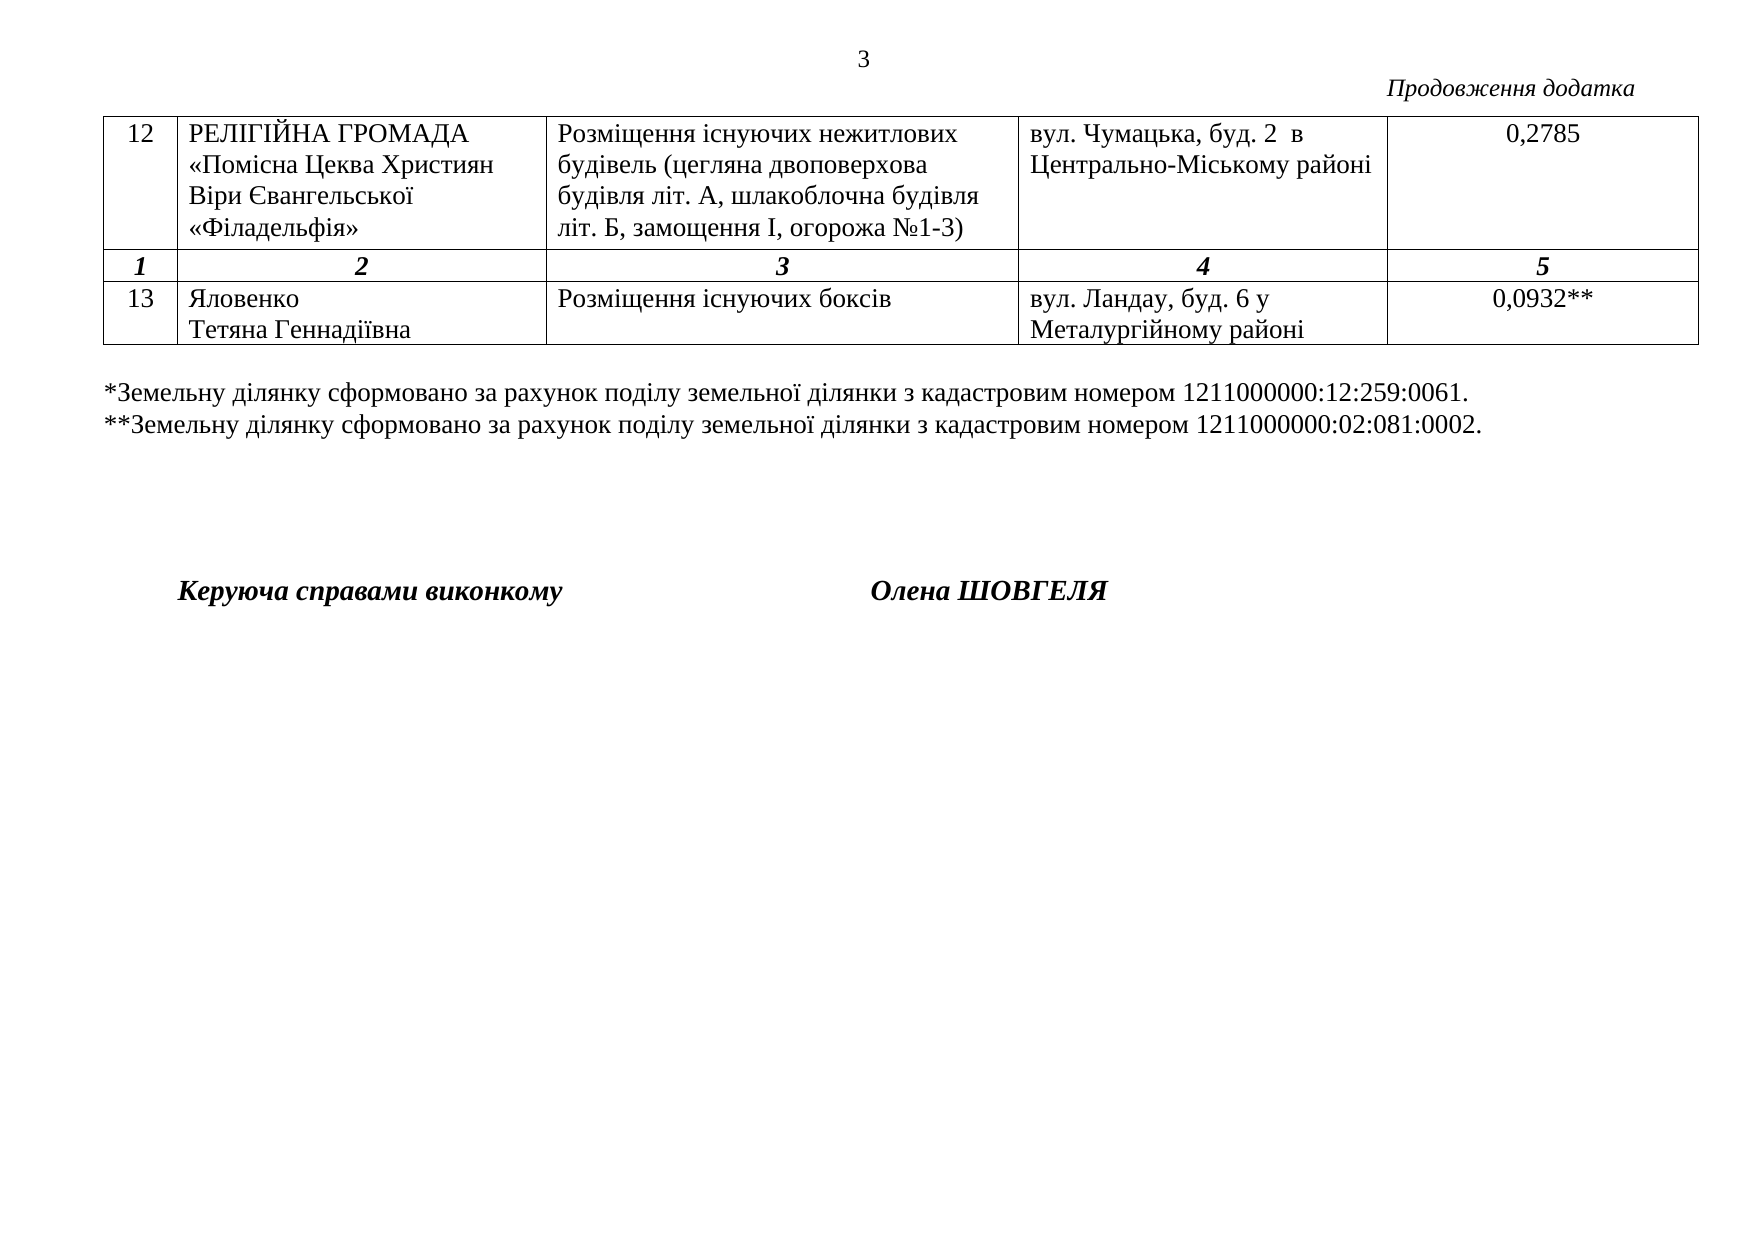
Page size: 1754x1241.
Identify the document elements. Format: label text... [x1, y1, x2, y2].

table_cell РЕЛІГІЙНА ГРОМАДА «Помісна Цеква Християн Віри Євангельської «Філадельфія» [178, 117, 546, 249]
text *Земельну ділянку сформовано за рахунок поділу земельної ділянки з кадастровим номером 1211000000:12:259:0061. [103, 377, 1668, 408]
table_cell вул. Ландау, буд. 6 у Металургійному районі [1019, 282, 1387, 344]
table_cell 0,2785 [1388, 117, 1698, 249]
table_cell Розміщення існуючих нежитлових будівель (цегляна двоповерхова будівля літ. А, шлакоблочна будівля літ. Б, замощення І, огорожа №1-3) [547, 117, 1018, 249]
table_cell Розміщення існуючих боксів [547, 282, 1018, 344]
table_cell 3 [547, 250, 1018, 281]
table_cell 12 [104, 117, 177, 249]
table_cell 0,0932** [1388, 282, 1698, 344]
text **Земельну ділянку сформовано за рахунок поділу земельної ділянки з кадастровим номером 1211000000:02:081:0002. [103, 408, 1668, 439]
table_cell 1 [104, 250, 177, 281]
table_cell 5 [1388, 250, 1698, 281]
table_cell 13 [104, 282, 177, 344]
text Керуюча справами виконкому Олена ШОВГЕЛЯ [177, 573, 1654, 607]
table_cell Яловенко Тетяна Геннадіївна [178, 282, 546, 344]
table_cell 4 [1019, 250, 1387, 281]
table_cell вул. Чумацька, буд. 2 в Центрально-Міському районі [1019, 117, 1387, 249]
table_cell 2 [178, 250, 546, 281]
